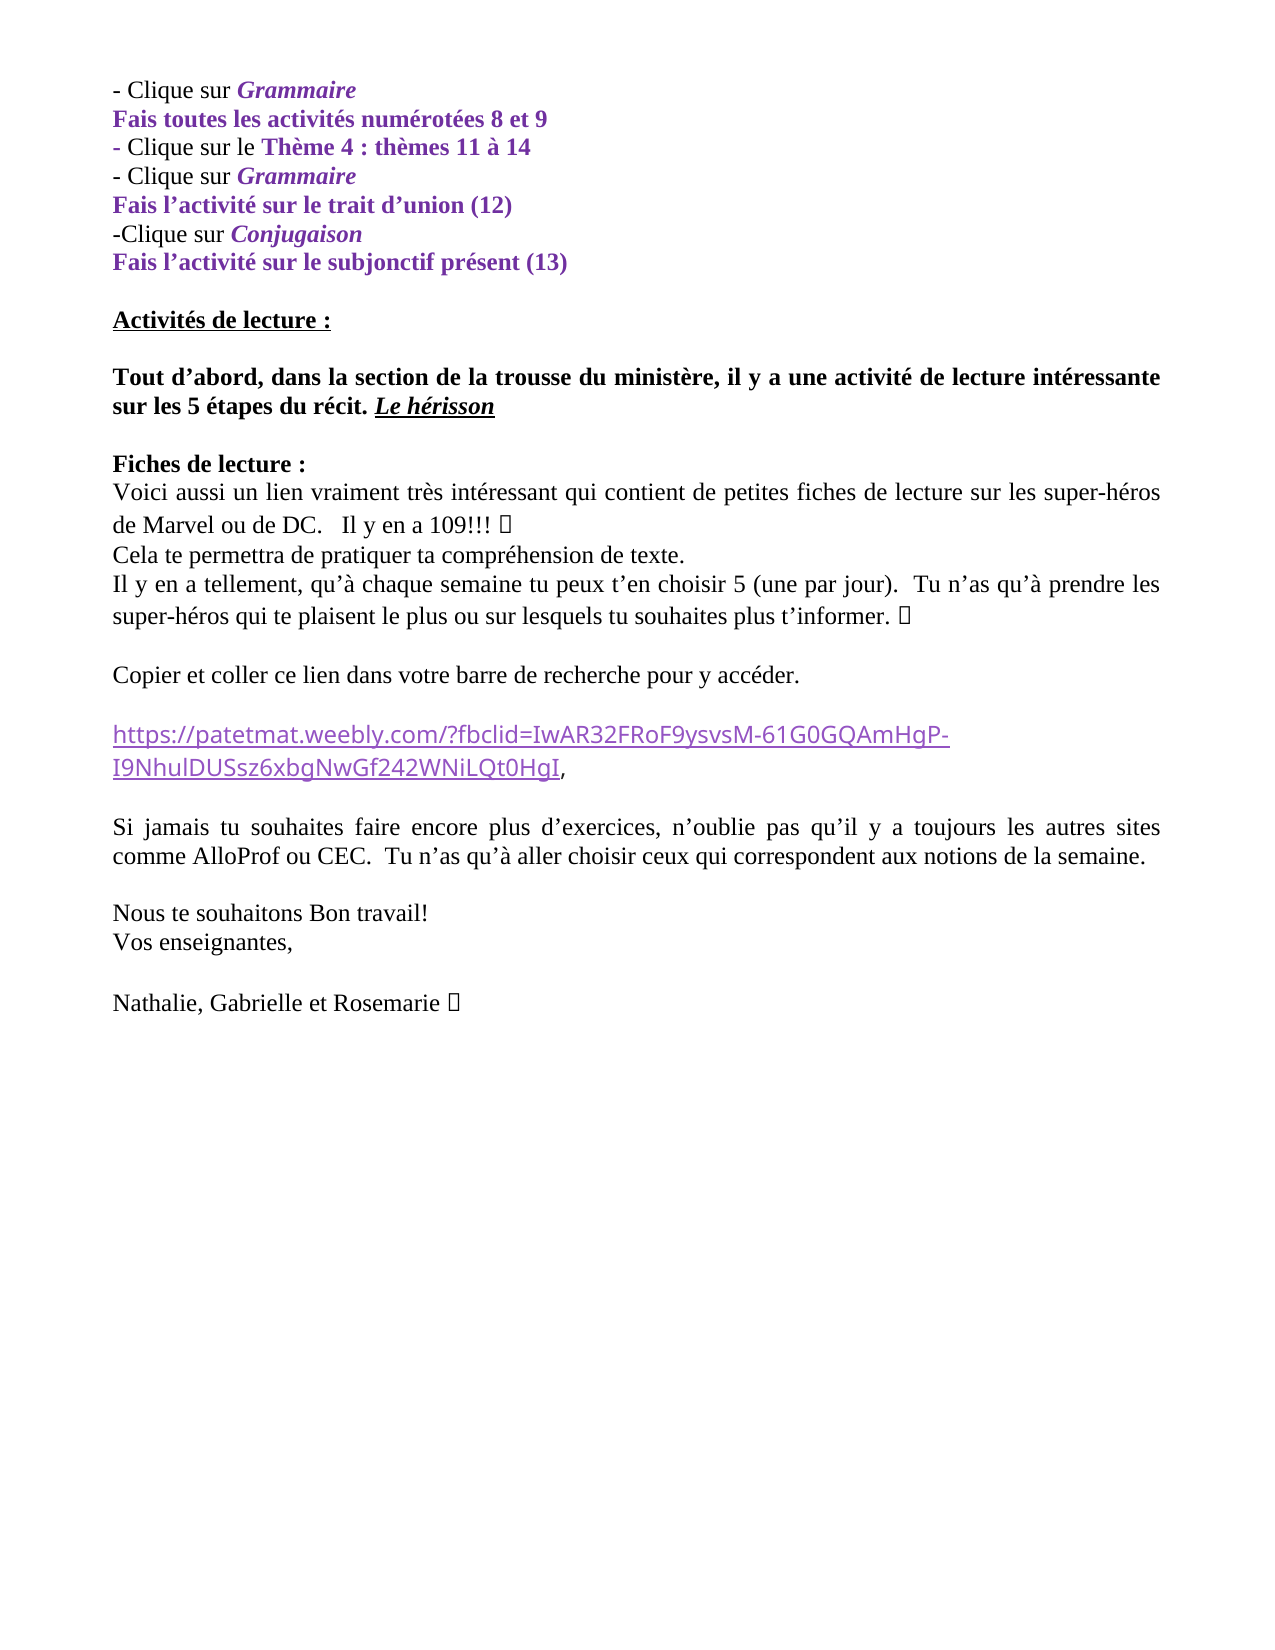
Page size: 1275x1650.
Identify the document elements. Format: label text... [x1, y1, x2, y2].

text Cela te permettra de pratiquer ta compréhension de texte. [112, 540, 1162, 569]
text Fais l’activité sur le trait d’union (12) [112, 190, 1162, 219]
text https://patetmat.weebly.com/?fbclid=IwAR32FRoF9ysvsM-61G0GQAmHgP-I9NhulDUSsz6xbgNwGf242WNiLQt0HgI, [112, 718, 1162, 783]
text Activités de lecture : [112, 305, 1162, 334]
text Vos enseignantes, [112, 927, 1162, 956]
text -Clique sur Conjugaison [112, 219, 1162, 247]
text Il y en a tellement, qu’à chaque semaine tu peux t’en choisir 5 (une par jour). Tu n’as qu’à prendre les super-héros qui te plaisent le plus ou sur lesquels tu souhaites plus t’informer.  [112, 569, 1162, 632]
text Tout d’abord, dans la section de la trousse du ministère, il y a une activité de lecture intéressante sur les 5 étapes du récit. Le hérisson [112, 362, 1162, 420]
text Nous te souhaitons Bon travail! [112, 898, 1162, 927]
text - Clique sur Grammaire [112, 161, 1162, 190]
text Fiches de lecture : [112, 449, 1162, 477]
text Nathalie, Gabrielle et Rosemarie  [112, 984, 1162, 1019]
text - Clique sur le Thème 4 : thèmes 11 à 14 [112, 132, 1162, 161]
text Voici aussi un lien vraiment très intéressant qui contient de petites fiches de lecture sur les super-héros de Marvel ou de DC. Il y en a 109!!!  [112, 477, 1162, 540]
text - Clique sur Grammaire [112, 75, 1162, 104]
text Fais l’activité sur le subjonctif présent (13) [112, 247, 1162, 276]
text Si jamais tu souhaites faire encore plus d’exercices, n’oublie pas qu’il y a toujours les autres sites comme AlloProf ou CEC. Tu n’as qu’à aller choisir ceux qui correspondent aux notions de la semaine. [112, 812, 1162, 869]
text Copier et coller ce lien dans votre barre de recherche pour y accéder. [112, 661, 1162, 689]
text Fais toutes les activités numérotées 8 et 9 [112, 104, 1162, 132]
